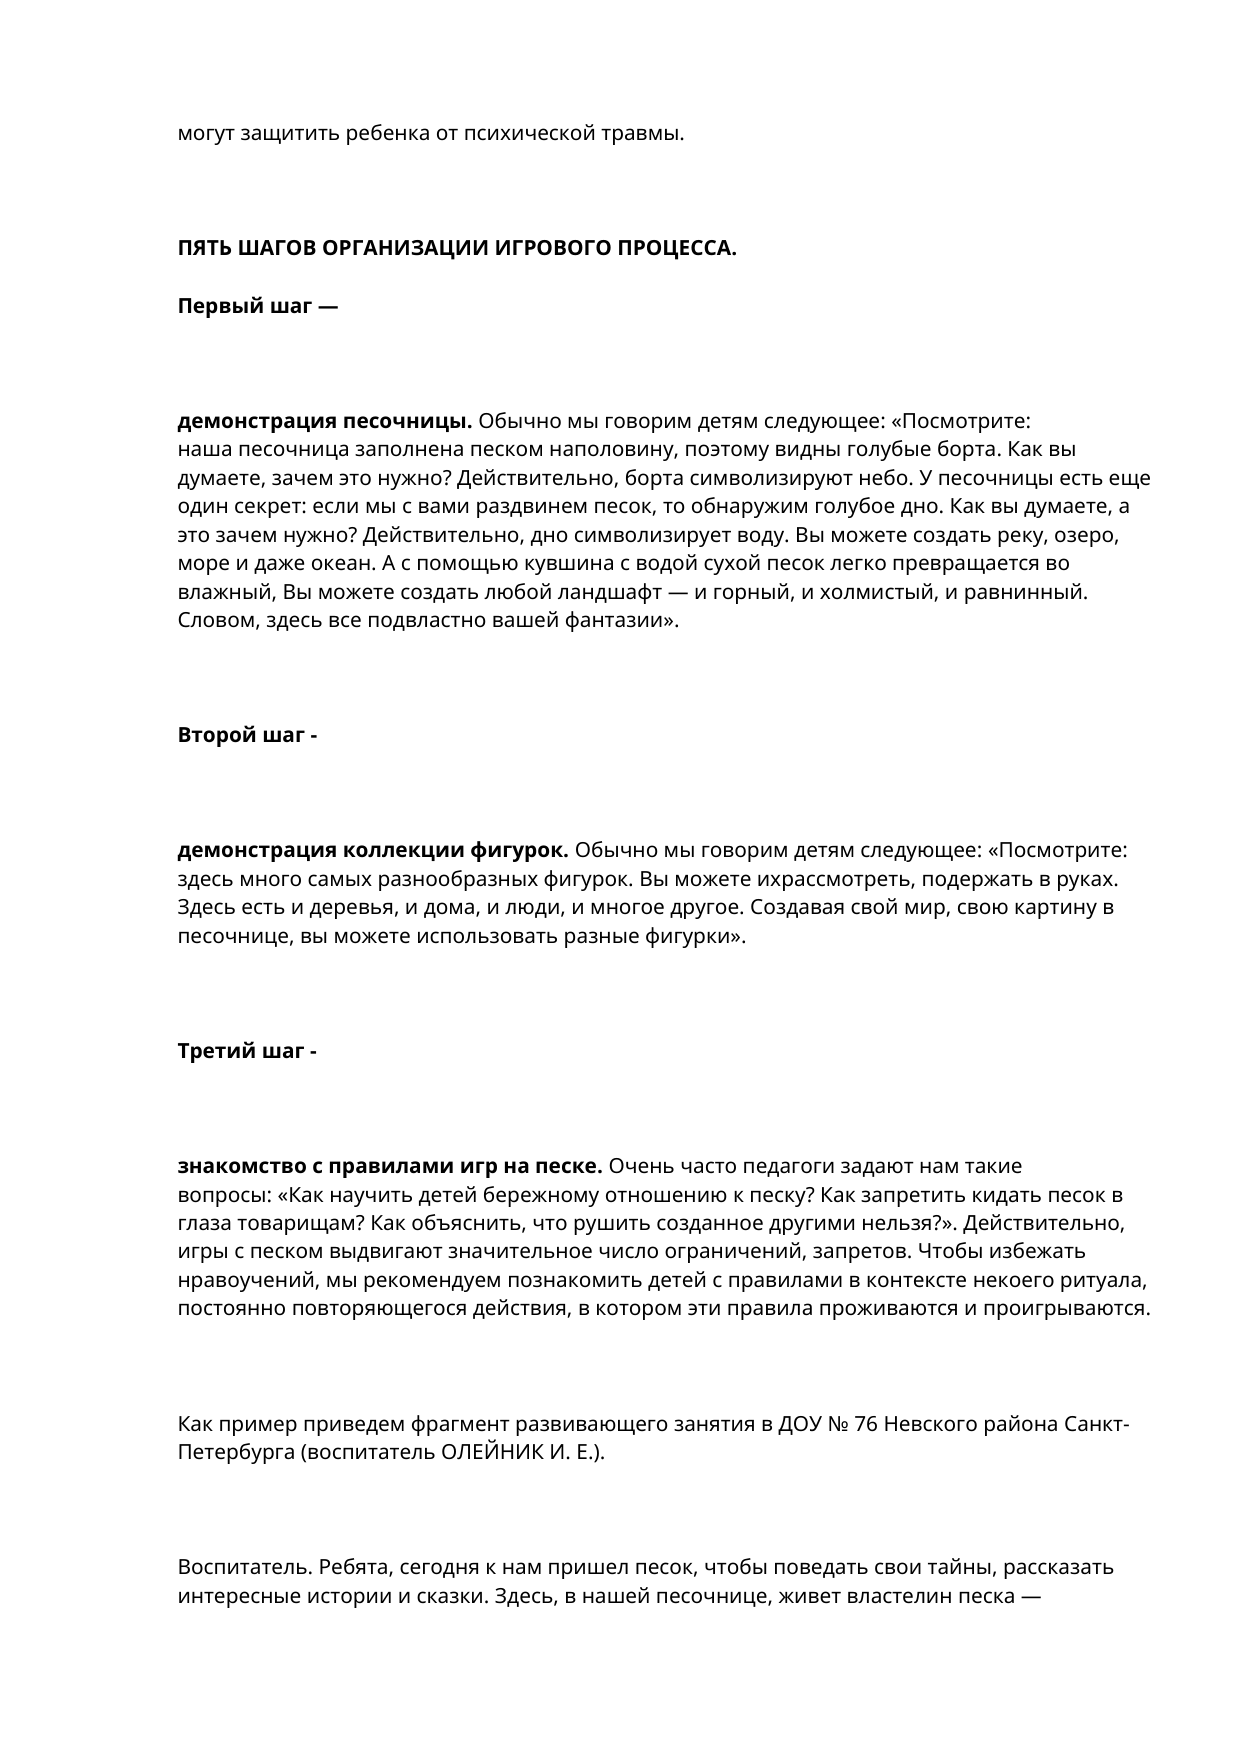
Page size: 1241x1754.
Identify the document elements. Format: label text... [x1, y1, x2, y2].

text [177, 1552, 1152, 1609]
text Первый шаг — [177, 291, 1152, 319]
text Как пример приведем фрагмент развивающего занятия в ДОУ № 76 Невского района Санкт-Петербурга (воспитатель ОЛЕЙНИК И. Е.). [177, 1409, 1152, 1466]
text ПЯТЬ ШАГОВ ОРГАНИЗАЦИИ ИГРОВОГО ПРОЦЕССА. [177, 233, 1152, 262]
text Второй шаг - [177, 720, 1152, 749]
text знакомство с правилами игр на песке. Очень часто педагоги задают нам такие вопросы: «Как научить детей бережному отношению к песку? Как запретить кидать песок в глаза товарищам? Как объяснить, что рушить созданное другими нельзя?». Действительно, игры с песком выдвигают значительное число ограничений, запретов. Чтобы избежать нравоучений, мы рекомендуем познакомить детей с правилами в контексте некоего ритуала, постоянно повторяющегося действия, в котором эти правила проживаются и проигрываются. [177, 1151, 1152, 1322]
text могут защитить ребенка от психической травмы. [177, 118, 1152, 147]
text демонстрация песочницы. Обычно мы говорим детям следующее: «Посмотрите: наша песочница заполнена песком наполовину, поэтому видны голубые борта. Как вы думаете, зачем это нужно? Действительно, борта символизируют небо. У песочницы есть еще один секрет: если мы с вами раздвинем песок, то обнаружим голубое дно. Как вы думаете, а это зачем нужно? Действительно, дно символизирует воду. Вы можете создать реку, озеро, море и даже океан. А с помощью кувшина с водой сухой песок легко превращается во влажный, Вы можете создать любой ландшафт — и горный, и холмистый, и равнинный. Словом, здесь все подвластно вашей фантазии». [177, 406, 1152, 634]
text Третий шаг - [177, 1036, 1152, 1064]
text демонстрация коллекции фигурок. Обычно мы говорим детям следующее: «Посмотрите: здесь много самых разнообразных фигурок. Вы можете ихрассмотреть, подержать в руках. Здесь есть и деревья, и дома, и люди, и многое другое. Создавая свой мир, свою картину в песочнице, вы можете использовать разные фигурки». [177, 836, 1152, 949]
